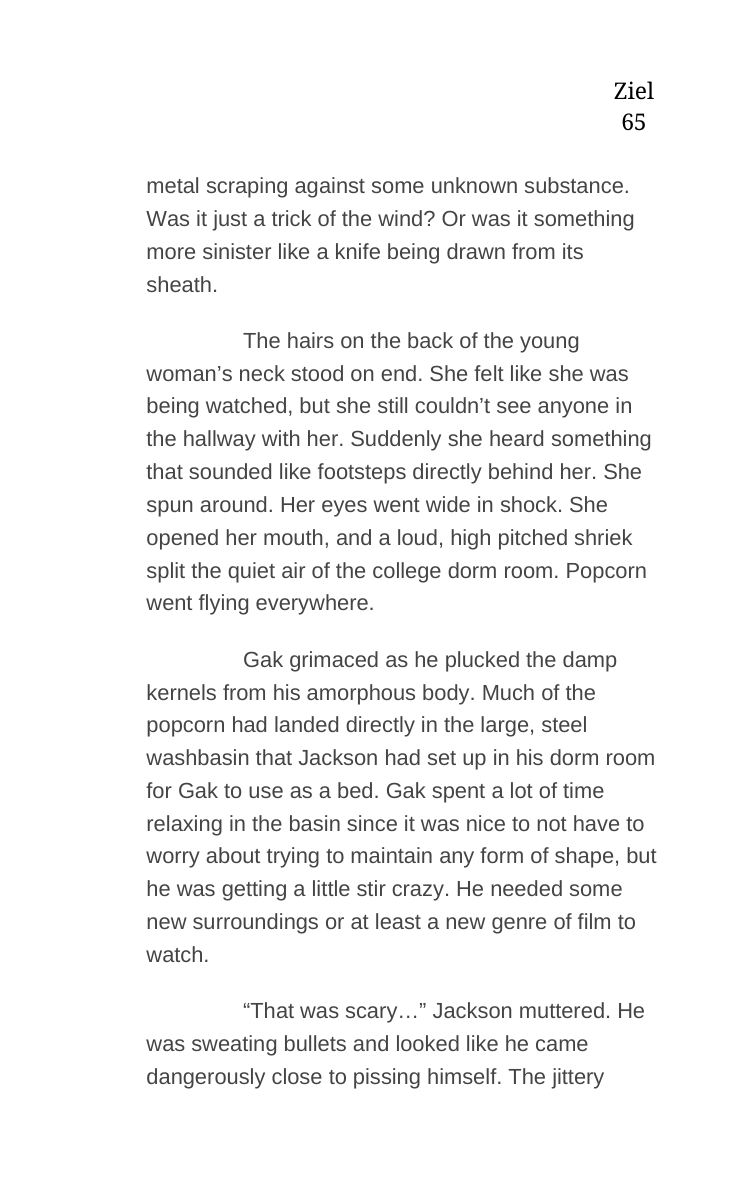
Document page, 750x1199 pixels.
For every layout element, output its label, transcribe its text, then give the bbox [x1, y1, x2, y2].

text Gak grimaced as he plucked the damp kernels from his amorphous body. Much of the popcorn had landed directly in the large, steel washbasin that Jackson had set up in his dorm room for Gak to use as a bed. Gak spent a lot of time relaxing in the basin since it was nice to not have to worry about trying to maintain any form of shape, but he was getting a little stir crazy. He needed some new surroundings or at least a new genre of film to watch. [146, 639, 660, 967]
text The hairs on the back of the young woman’s neck stood on end. She felt like she was being watched, but she still couldn’t see anyone in the hallway with her. Suddenly she heard something that sounded like footsteps directly behind her. She spun around. Her eyes went wide in shock. She opened her mouth, and a loud, high pitched shriek split the quiet air of the college dorm room. Popcorn went flying everywhere. [146, 320, 660, 616]
